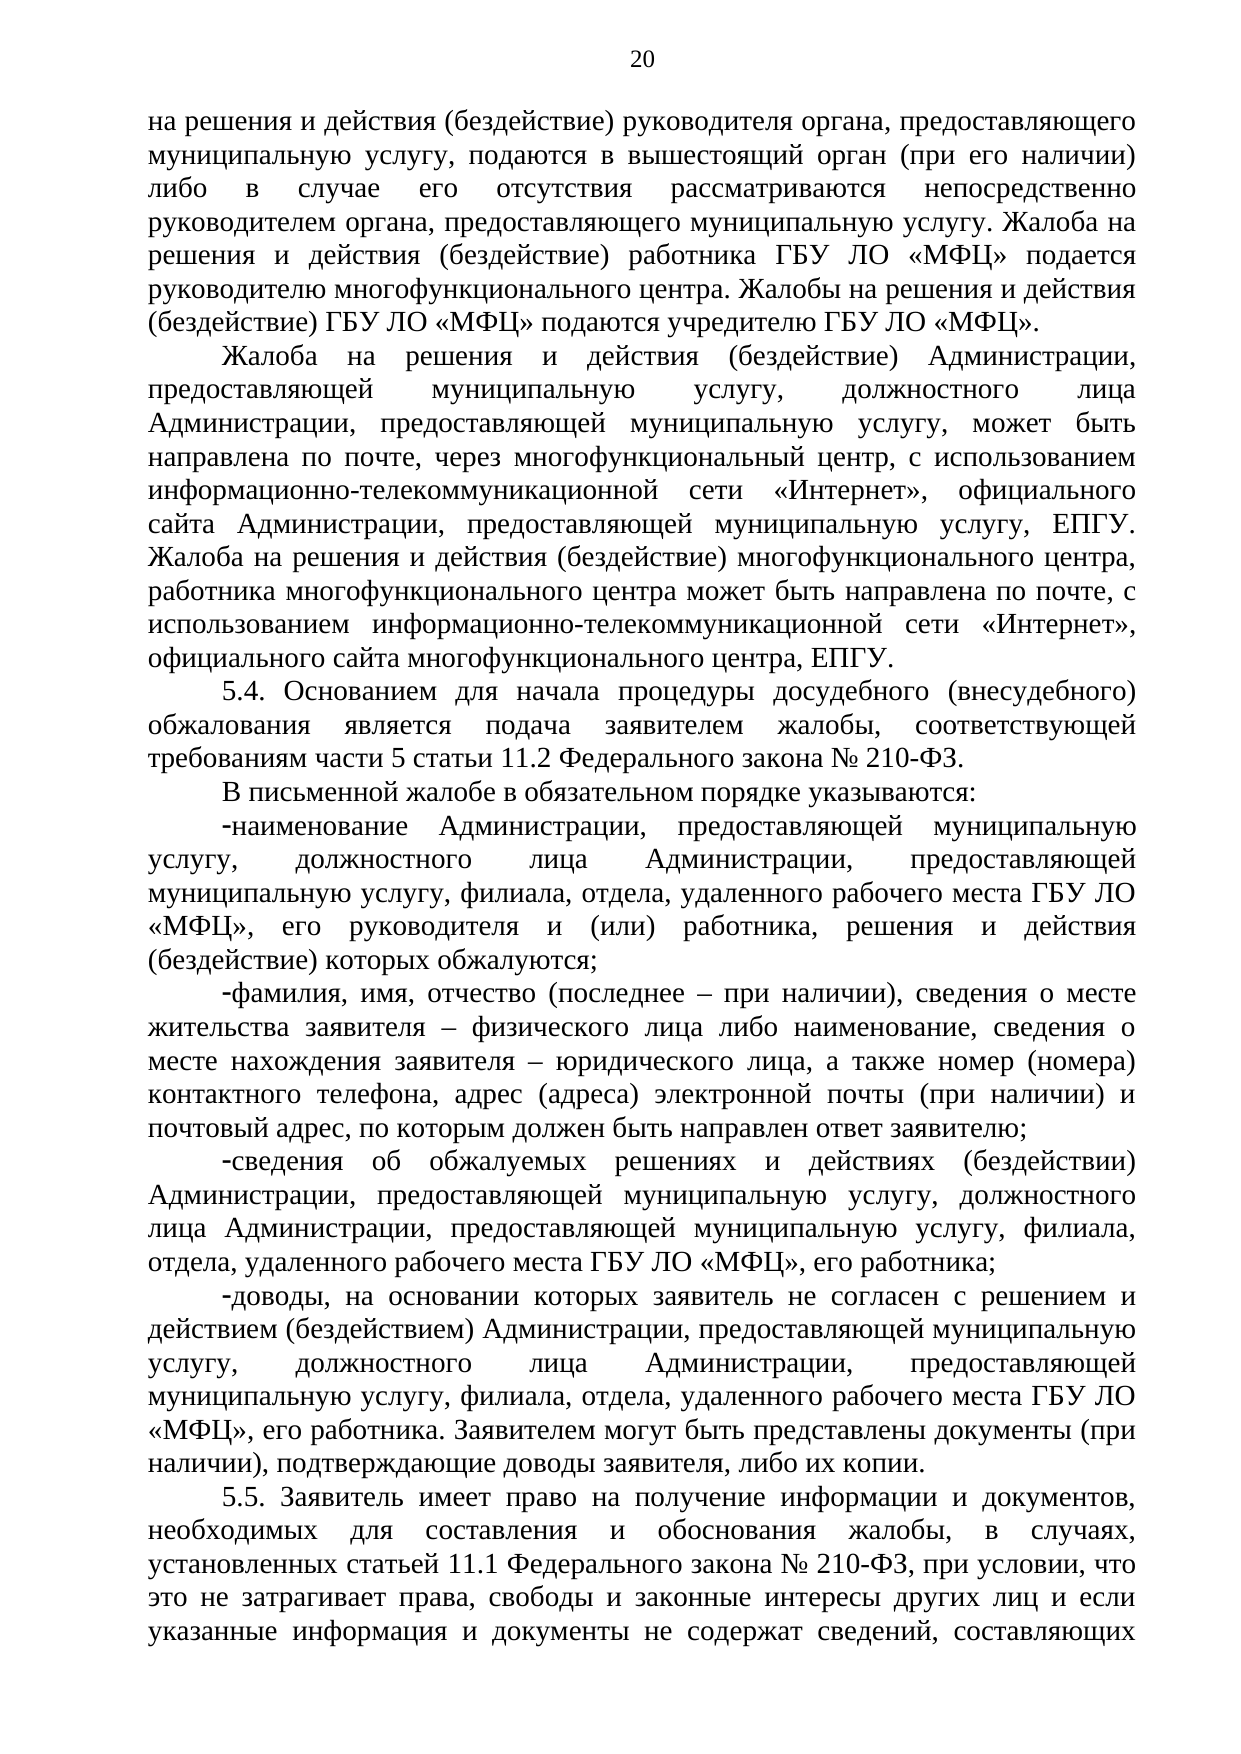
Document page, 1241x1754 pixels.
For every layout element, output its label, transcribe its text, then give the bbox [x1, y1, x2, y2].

text В письменной жалобе в обязательном порядке указываются: [148, 774, 1137, 808]
list сведения об обжалуемых решениях и действиях (бездействии) Администрации, предоставляющей муниципальную услугу, должностного лица Администрации, предоставляющей муниципальную услугу, филиала, отдела, удаленного рабочего места ГБУ ЛО «МФЦ», его работника; [148, 1143, 1137, 1278]
text Жалоба на решения и действия (бездействие) Администрации, предоставляющей муниципальную услугу, должностного лица Администрации, предоставляющей муниципальную услугу, может быть направлена по почте, через многофункциональный центр, с использованием информационно-телекоммуникационной сети «Интернет», официального сайта Администрации, предоставляющей муниципальную услугу, ЕПГУ. Жалоба на решения и действия (бездействие) многофункционального центра, работника многофункционального центра может быть направлена по почте, с использованием информационно-телекоммуникационной сети «Интернет», официального сайта многофункционального центра, ЕПГУ. [148, 338, 1137, 673]
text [148, 103, 1137, 338]
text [148, 1479, 1137, 1647]
list доводы, на основании которых заявитель не согласен с решением и действием (бездействием) Администрации, предоставляющей муниципальную услугу, должностного лица Администрации, предоставляющей муниципальную услугу, филиала, отдела, удаленного рабочего места ГБУ ЛО «МФЦ», его работника. Заявителем могут быть представлены документы (при наличии), подтверждающие доводы заявителя, либо их копии. [148, 1278, 1137, 1479]
list фамилия, имя, отчество (последнее – при наличии), сведения о месте жительства заявителя – физического лица либо наименование, сведения о месте нахождения заявителя – юридического лица, а также номер (номера) контактного телефона, адрес (адреса) электронной почты (при наличии) и почтовый адрес, по которым должен быть направлен ответ заявителю; [148, 976, 1137, 1143]
list наименование Администрации, предоставляющей муниципальную услугу, должностного лица Администрации, предоставляющей муниципальную услугу, филиала, отдела, удаленного рабочего места ГБУ ЛО «МФЦ», его руководителя и (или) работника, решения и действия (бездействие) которых обжалуются; [148, 808, 1137, 976]
text 5.4. Основанием для начала процедуры досудебного (внесудебного) обжалования является подача заявителем жалобы, соответствующей требованиям части 5 статьи 11.2 Федерального закона № 210-ФЗ. [148, 673, 1137, 774]
